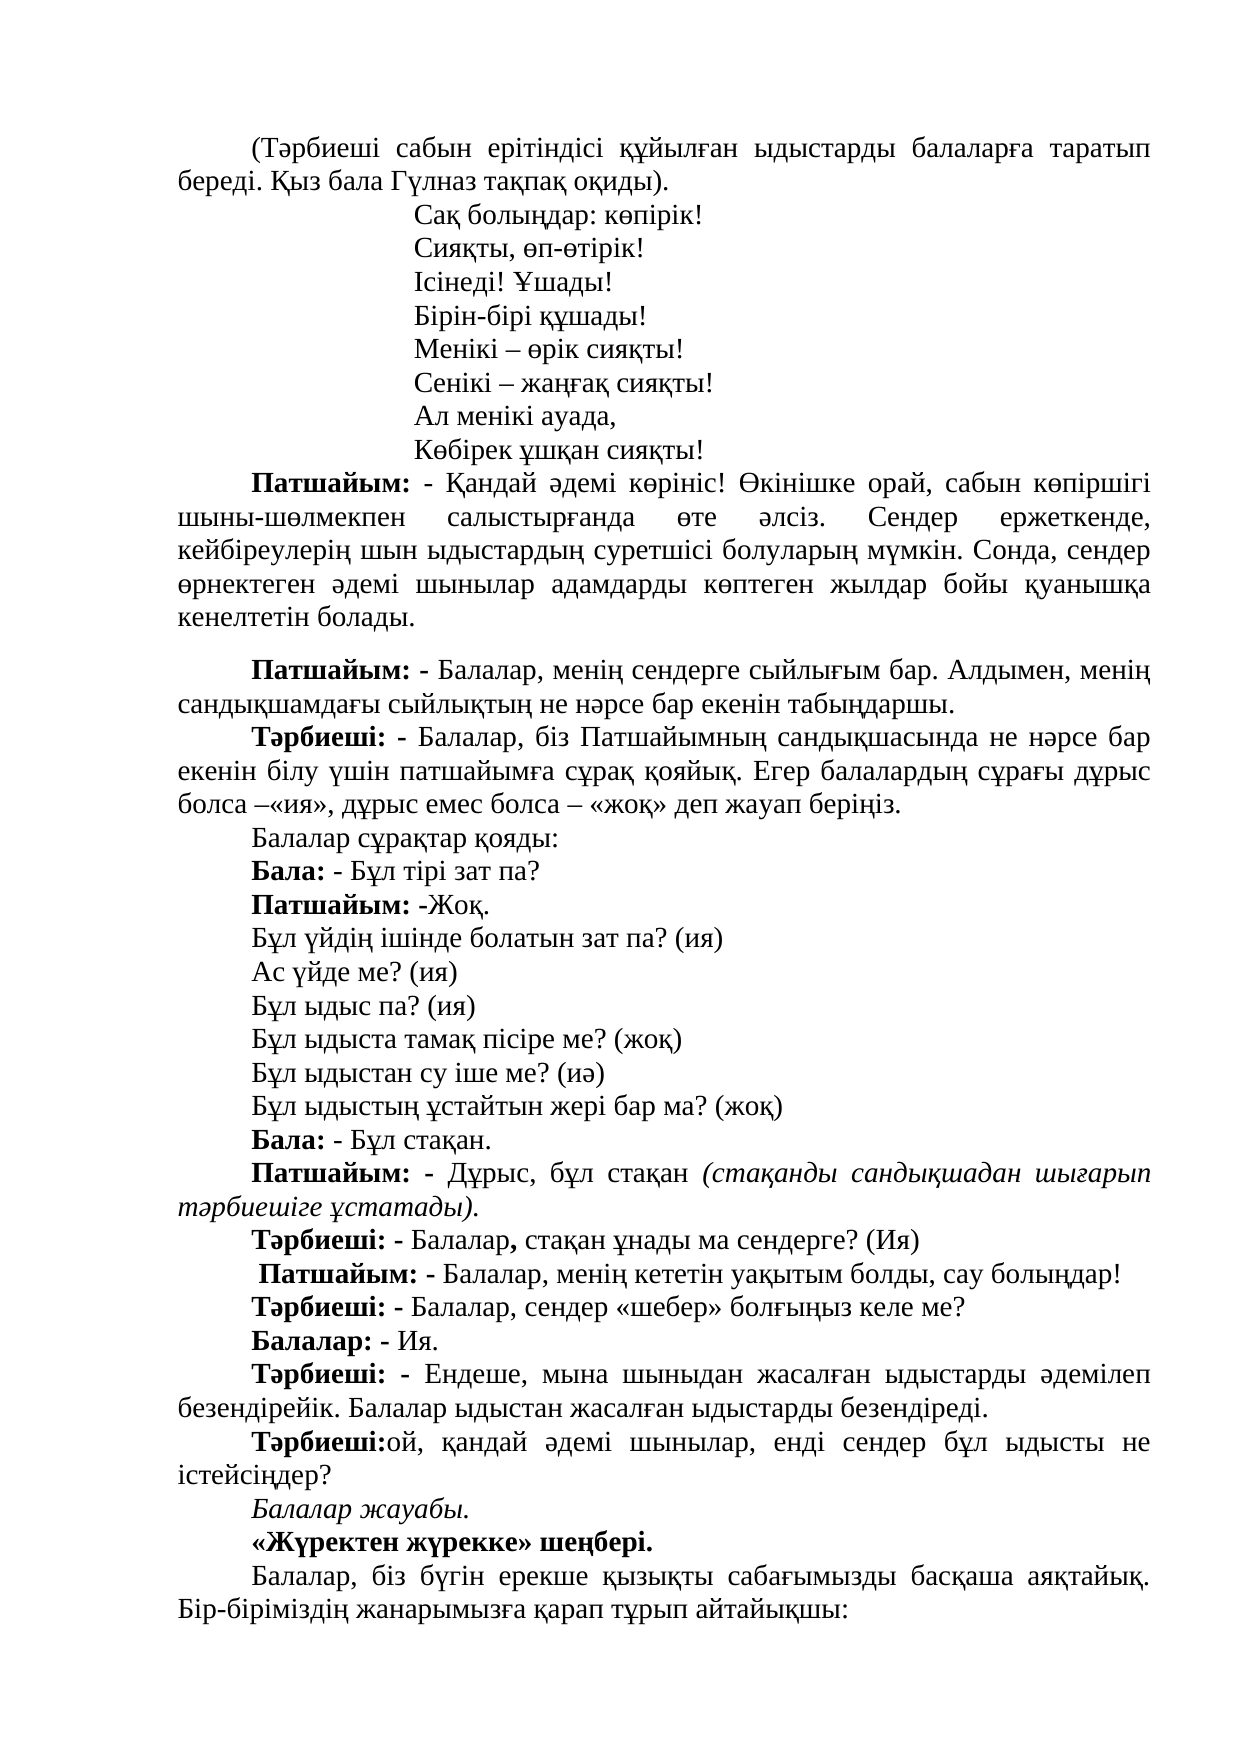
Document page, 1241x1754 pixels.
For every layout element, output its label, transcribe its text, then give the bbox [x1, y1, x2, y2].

text Балалар сұрақтар қояды: [177, 820, 1152, 853]
text «Жүректен жүрекке» шеңбері. [177, 1524, 1152, 1558]
text Көбірек ұшқан сияқты! [340, 432, 1152, 465]
text Тәрбиеші: - Балалар, сендер «шебер» болғыңыз келе ме? [177, 1289, 1152, 1323]
text Бала: - Бұл стақан. [177, 1122, 1152, 1155]
text Ал менікі ауада, [340, 398, 1152, 432]
text Бала: - Бұл тірі зат па? [177, 853, 1152, 887]
text Менікі – өрік сияқты! [340, 331, 1152, 365]
text Бұл ыдыстан су іше ме? (иә) [177, 1055, 1152, 1088]
text Бұл ыдыстың ұстайтын жері бар ма? (жоқ) [177, 1088, 1152, 1122]
text Патшайым: - Балалар, менің сендерге сыйлығым бар. Алдымен, менің сандықшамдағы сыйлықтың не нәрсе бар екенін табыңдаршы. [177, 652, 1152, 719]
text Патшайым: - Балалар, менің кететін уақытым болды, сау болыңдар! [177, 1256, 1152, 1289]
text Тәрбиеші: - Балалар, біз Патшайымның сандықшасында не нәрсе бар екенін білу үшін патшайымға сұрақ қояйық. Егер балалардың сұрағы дұрыс болса –«ия», дұрыс емес болса – «жоқ» деп жауап беріңіз. [177, 719, 1152, 820]
text Тәрбиеші:ой, қандай әдемі шынылар, енді сендер бұл ыдысты не істейсіңдер? [177, 1424, 1152, 1491]
text Сияқты, өп-өтірік! [340, 231, 1152, 264]
text (Тәрбиеші сабын ерітіндісі құйылған ыдыстарды балаларға таратып береді. Қыз бала Гүлназ тақпақ оқиды). [177, 130, 1152, 197]
text Ас үйде ме? (ия) [177, 954, 1152, 988]
text Бұл үйдің ішінде болатын зат па? (ия) [177, 921, 1152, 954]
text Сенікі – жаңғақ сияқты! [340, 365, 1152, 398]
text Балалар жауабы. [177, 1491, 1152, 1524]
text Сақ болыңдар: көпірік! [340, 197, 1152, 231]
text Тәрбиеші: - Ендеше, мына шыныдан жасалған ыдыстарды әдемілеп безендірейік. Балалар ыдыстан жасалған ыдыстарды безендіреді. [177, 1357, 1152, 1424]
text Ісінеді! Ұшады! [340, 264, 1152, 298]
text Балалар: - Ия. [177, 1323, 1152, 1357]
text Патшайым: - Қандай әдемі көрініс! Өкінішке орай, сабын көпіршігі шыны-шөлмекпен салыстырғанда өте әлсіз. Сендер ержеткенде, кейбіреулерің шын ыдыстардың суретшісі болуларың мүмкін. Сонда, сендер өрнектеген әдемі шынылар адамдарды көптеген жылдар бойы қуанышқа кенелтетін болады. [177, 465, 1152, 633]
text Бірін-бірі құшады! [340, 298, 1152, 331]
text Тәрбиеші: - Балалар, стақан ұнады ма сендерге? (Ия) [177, 1222, 1152, 1256]
text Бұл ыдыс па? (ия) [177, 988, 1152, 1021]
text Патшайым: - Дұрыс, бұл стақан (стақанды сандықшадан шығарып тәрбиешіге ұстатады). [177, 1155, 1152, 1222]
text Патшайым: -Жоқ. [177, 887, 1152, 921]
text Бұл ыдыста тамақ пісіре ме? (жоқ) [177, 1021, 1152, 1055]
text Балалар, біз бүгін ерекше қызықты сабағымызды басқаша аяқтайық. Бір-біріміздің жанарымызға қарап тұрып айтайықшы: [177, 1558, 1152, 1625]
